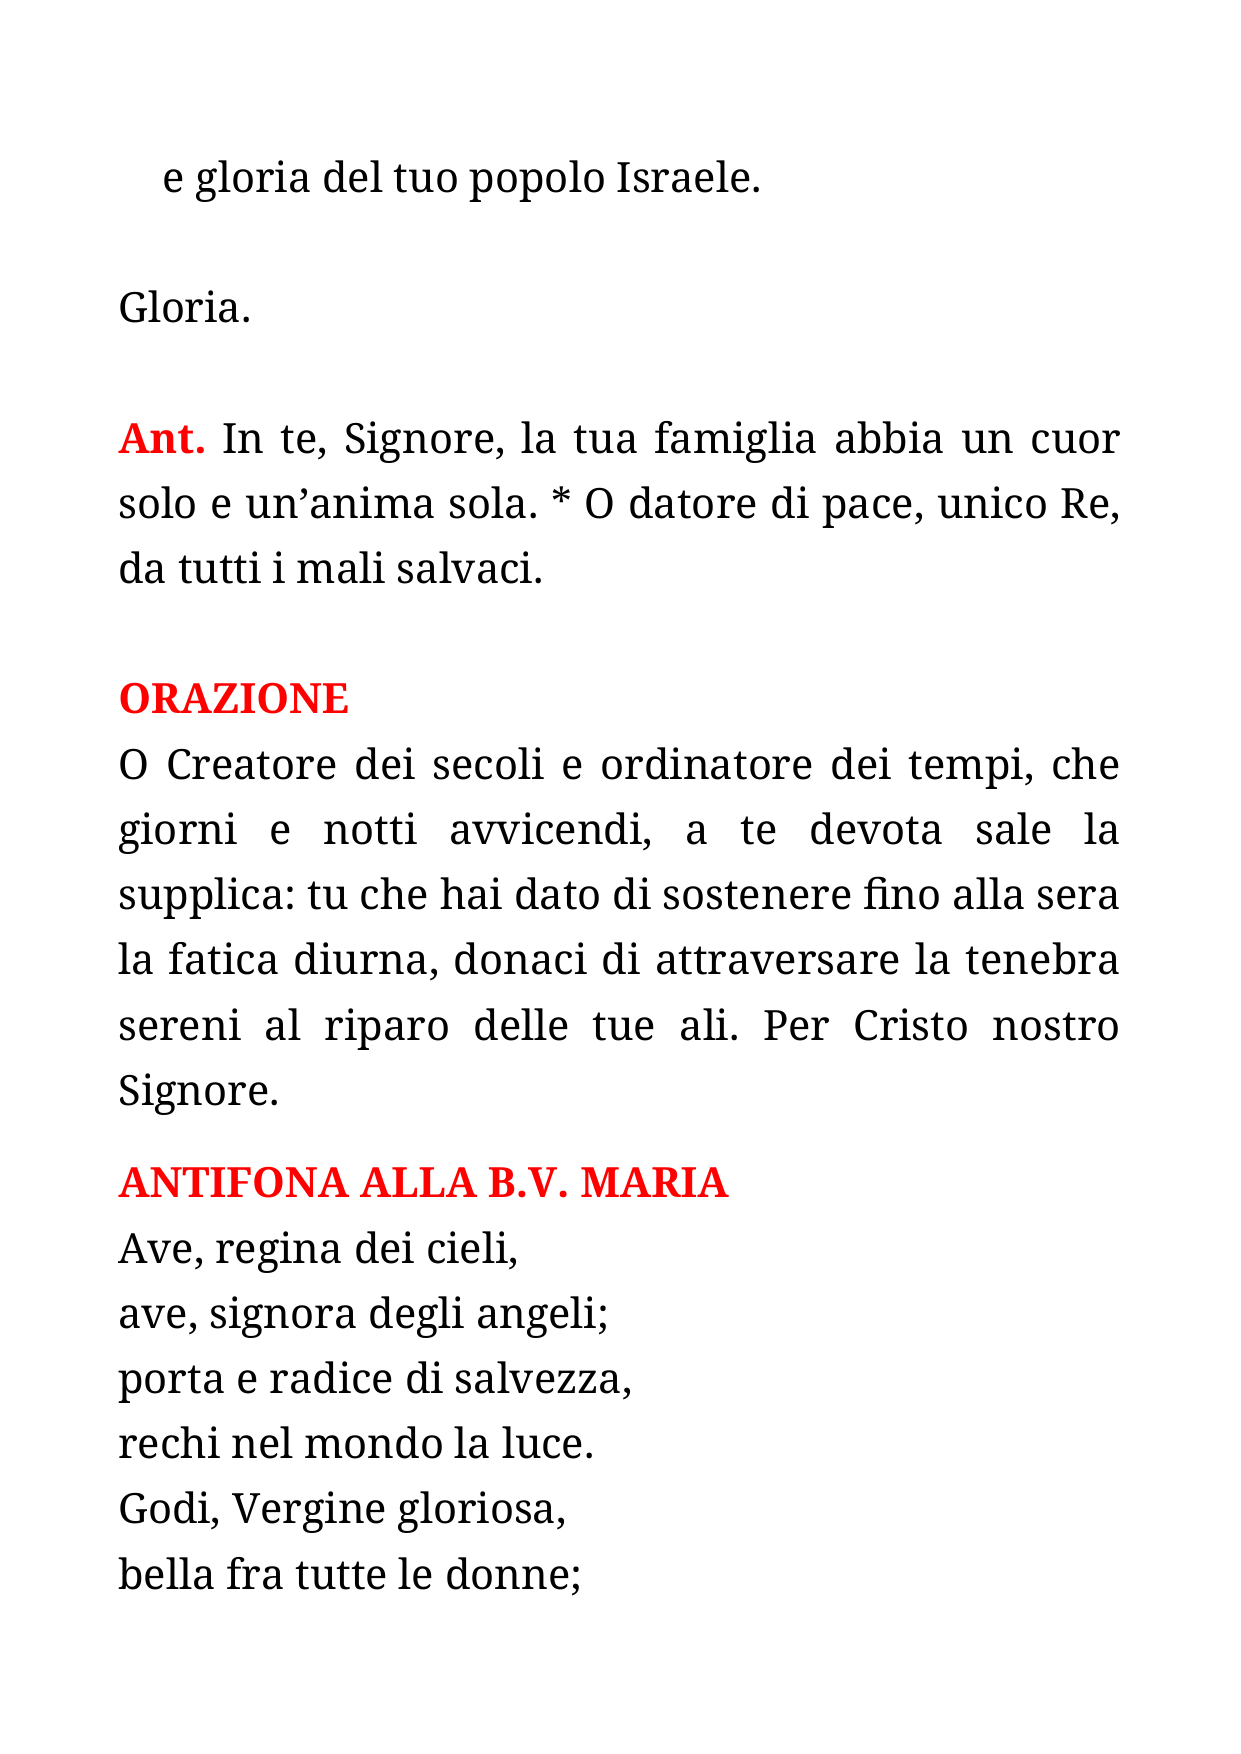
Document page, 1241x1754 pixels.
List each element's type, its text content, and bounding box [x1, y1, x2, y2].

text Godi, Vergine gloriosa, [118, 1479, 1122, 1536]
text bella fra tutte le donne; [118, 1544, 1122, 1601]
text e gloria del tuo popolo Israele. [118, 148, 1122, 204]
text Ant. In te, Signore, la tua famiglia abbia un cuor solo e un’anima sola. * O datore di pace, unico Re, da tutti i mali salvaci. [118, 408, 1122, 596]
text ANTIFONA ALLA B.V. MARIA [118, 1153, 1122, 1210]
text ORAZIONE [118, 669, 1122, 726]
text porta e radice di salvezza, [118, 1349, 1122, 1406]
text O Creatore dei secoli e ordinatore dei tempi, che giorni e notti avvicendi, a te devota sale la supplica: tu che hai dato di sostenere fino alla sera la fatica diurna, donaci di attraversare la tenebra sereni al riparo delle tue ali. Per Cristo nostro Signore. [118, 734, 1122, 1117]
text Ave, regina dei cieli, [118, 1218, 1122, 1275]
text Gloria. [118, 278, 1122, 335]
text rechi nel mondo la luce. [118, 1414, 1122, 1471]
text ave, signora degli angeli; [118, 1284, 1122, 1340]
